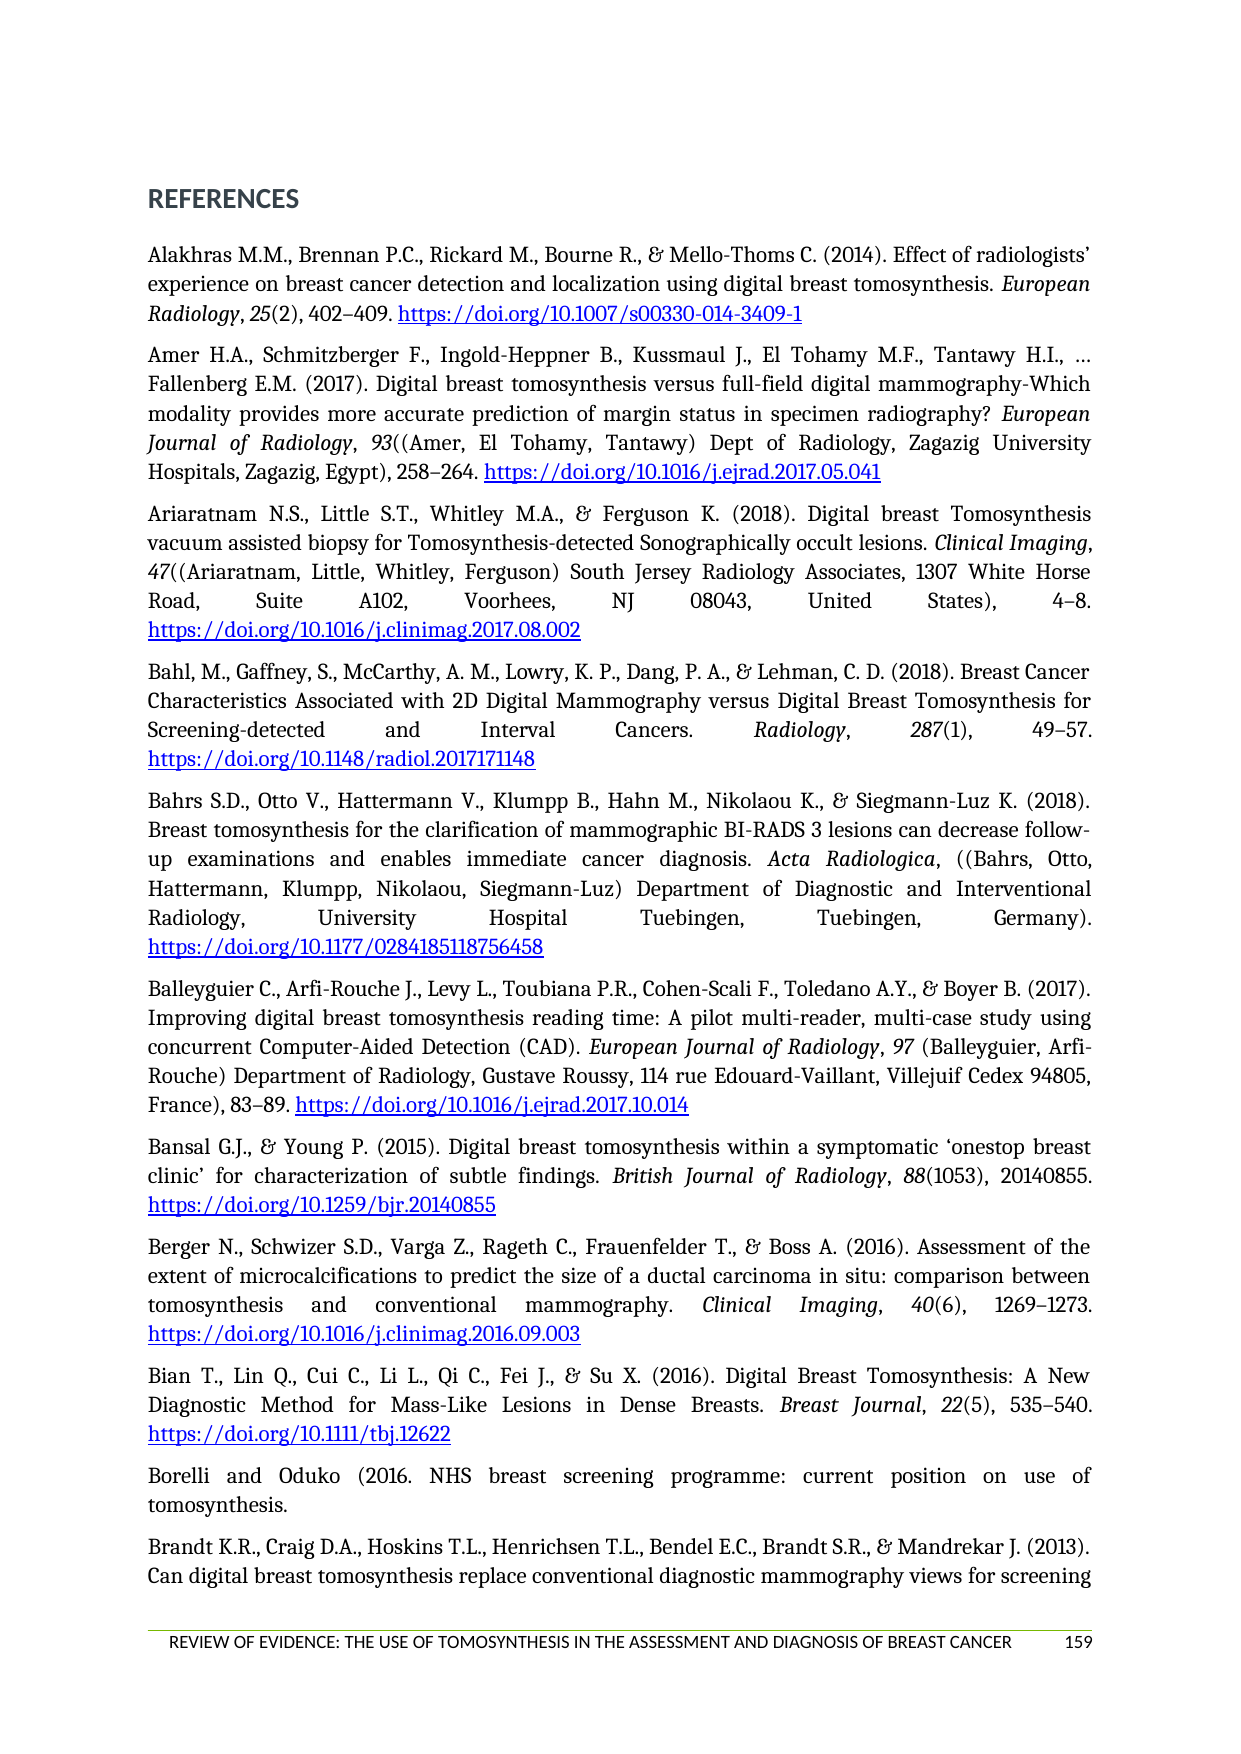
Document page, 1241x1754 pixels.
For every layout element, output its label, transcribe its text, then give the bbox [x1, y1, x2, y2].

text Bahrs S.D., Otto V., Hattermann V., Klumpp B., Hahn M., Nikolaou K., & Siegmann-Luz K. (2018). Breast tomosynthesis for the clarification of mammographic BI-RADS 3 lesions can decrease follow-up examinations and enables immediate cancer diagnosis. Acta Radiologica, ((Bahrs, Otto, Hattermann, Klumpp, Nikolaou, Siegmann-Luz) Department of Diagnostic and Interventional Radiology, University Hospital Tuebingen, Tuebingen, Germany). https://doi.org/10.1177/0284185118756458 [148, 785, 1092, 960]
text Alakhras M.M., Brennan P.C., Rickard M., Bourne R., & Mello-Thoms C. (2014). Effect of radiologists’ experience on breast cancer detection and localization using digital breast tomosynthesis. European Radiology, 25(2), 402–409. https://doi.org/10.1007/s00330-014-3409-1 [148, 239, 1092, 327]
text Bahl, M., Gaffney, S., McCarthy, A. M., Lowry, K. P., Dang, P. A., & Lehman, C. D. (2018). Breast Cancer Characteristics Associated with 2D Digital Mammography versus Digital Breast Tomosynthesis for Screening-detected and Interval Cancers. Radiology, 287(1), 49–57. https://doi.org/10.1148/radiol.2017171148 [148, 656, 1092, 773]
text Amer H.A., Schmitzberger F., Ingold-Heppner B., Kussmaul J., El Tohamy M.F., Tantawy H.I., … Fallenberg E.M. (2017). Digital breast tomosynthesis versus full-field digital mammography-Which modality provides more accurate prediction of margin status in specimen radiography? European Journal of Radiology, 93((Amer, El Tohamy, Tantawy) Dept of Radiology, Zagazig University Hospitals, Zagazig, Egypt), 258–264. https://doi.org/10.1016/j.ejrad.2017.05.041 [148, 339, 1092, 485]
text Borelli and Oduko (2016. NHS breast screening programme: current position on use of tomosynthesis. [148, 1460, 1092, 1518]
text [148, 1531, 1092, 1589]
text Berger N., Schwizer S.D., Varga Z., Rageth C., Frauenfelder T., & Boss A. (2016). Assessment of the extent of microcalcifications to predict the size of a ductal carcinoma in situ: comparison between tomosynthesis and conventional mammography. Clinical Imaging, 40(6), 1269–1273. https://doi.org/10.1016/j.clinimag.2016.09.003 [148, 1231, 1092, 1348]
text Ariaratnam N.S., Little S.T., Whitley M.A., & Ferguson K. (2018). Digital breast Tomosynthesis vacuum assisted biopsy for Tomosynthesis-detected Sonographically occult lesions. Clinical Imaging, 47((Ariaratnam, Little, Whitley, Ferguson) South Jersey Radiology Associates, 1307 White Horse Road, Suite A102, Voorhees, NJ 08043, United States), 4–8. https://doi.org/10.1016/j.clinimag.2017.08.002 [148, 498, 1092, 643]
text Bansal G.J., & Young P. (2015). Digital breast tomosynthesis within a symptomatic ‘onestop breast clinic’ for characterization of subtle findings. British Journal of Radiology, 88(1053), 20140855. https://doi.org/10.1259/bjr.20140855 [148, 1131, 1092, 1218]
text Balleyguier C., Arfi-Rouche J., Levy L., Toubiana P.R., Cohen-Scali F., Toledano A.Y., & Boyer B. (2017). Improving digital breast tomosynthesis reading time: A pilot multi-reader, multi-case study using concurrent Computer-Aided Detection (CAD). European Journal of Radiology, 97 (Balleyguier, Arfi-Rouche) Department of Radiology, Gustave Roussy, 114 rue Edouard-Vaillant, Villejuif Cedex 94805, France), 83–89. https://doi.org/10.1016/j.ejrad.2017.10.014 [148, 973, 1092, 1118]
text Bian T., Lin Q., Cui C., Li L., Qi C., Fei J., & Su X. (2016). Digital Breast Tomosynthesis: A New Diagnostic Method for Mass-Like Lesions in Dense Breasts. Breast Journal, 22(5), 535–540. https://doi.org/10.1111/tbj.12622 [148, 1360, 1092, 1448]
subtitle references [148, 185, 1092, 214]
